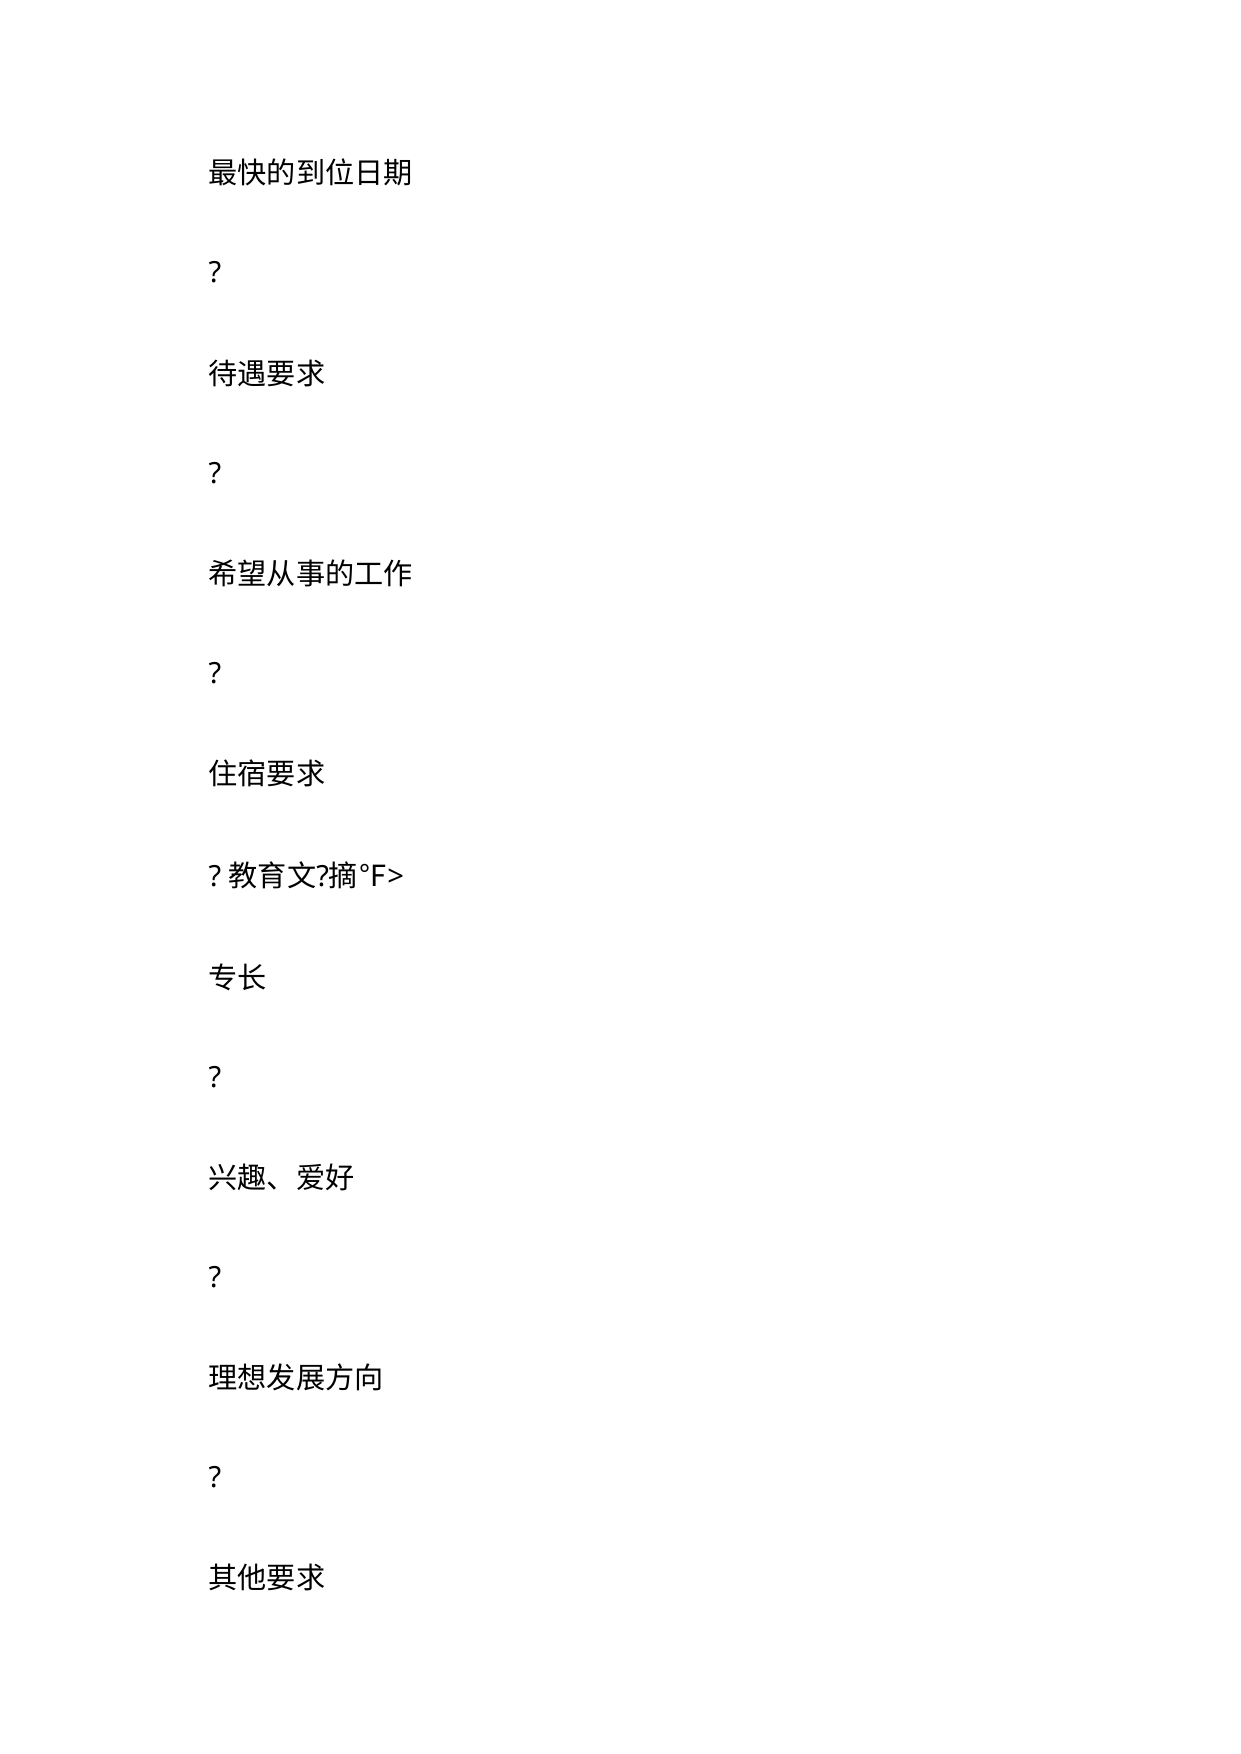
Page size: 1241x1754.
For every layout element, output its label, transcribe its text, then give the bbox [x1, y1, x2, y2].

text ? [150, 252, 1090, 291]
text ? [150, 452, 1090, 492]
text 最快的到位日期 [150, 150, 1090, 192]
text ? 教育文?摘℉> [150, 852, 1090, 895]
text ? [150, 1256, 1090, 1296]
text 其他要求 [150, 1555, 1090, 1597]
text 住宿要求 [150, 751, 1090, 793]
text ? [150, 1056, 1090, 1096]
text 待遇要求 [150, 350, 1090, 392]
text ? [150, 652, 1090, 692]
text 兴趣、爱好 [150, 1154, 1090, 1197]
text 专长 [150, 954, 1090, 997]
text 希望从事的工作 [150, 550, 1090, 593]
text ? [150, 1457, 1090, 1496]
text 理想发展方向 [150, 1355, 1090, 1397]
